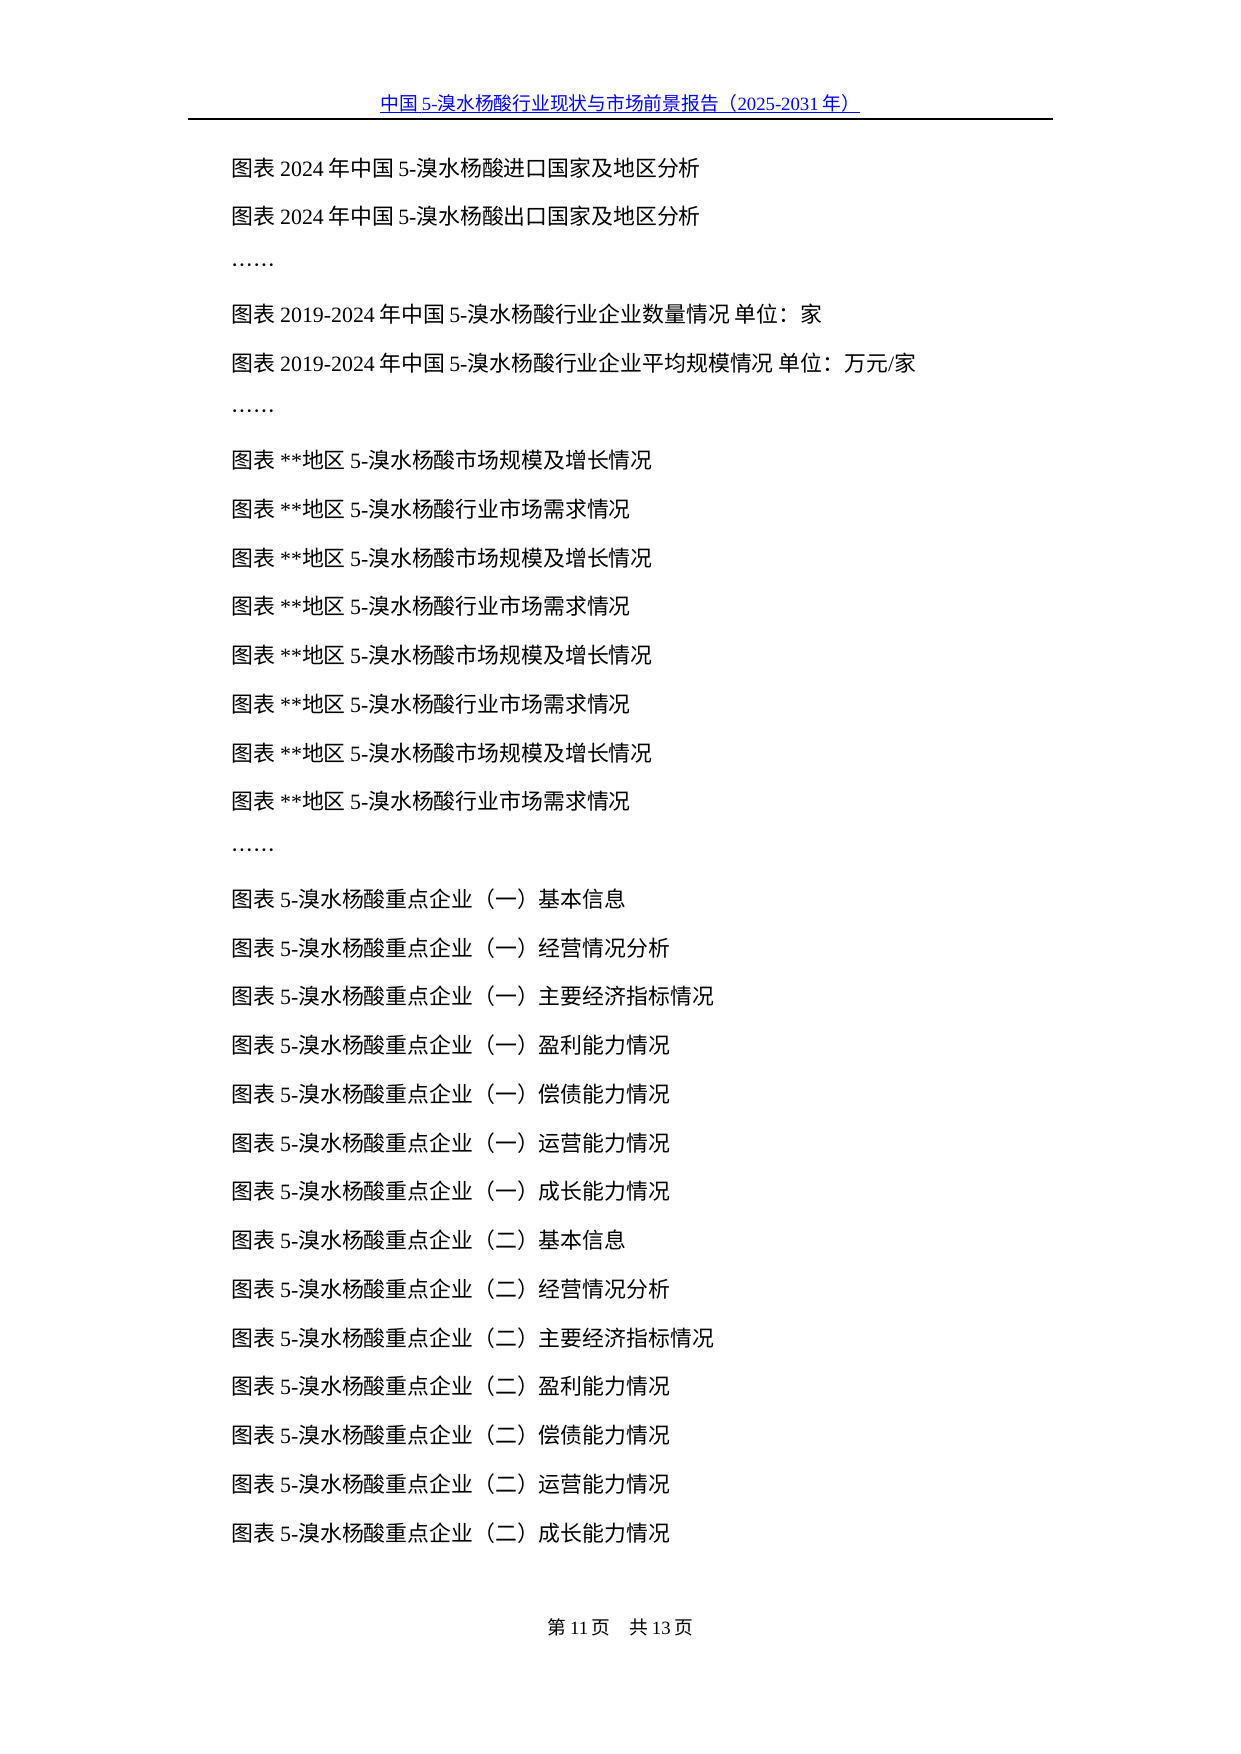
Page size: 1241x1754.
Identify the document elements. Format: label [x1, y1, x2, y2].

text [187, 150, 1053, 1548]
